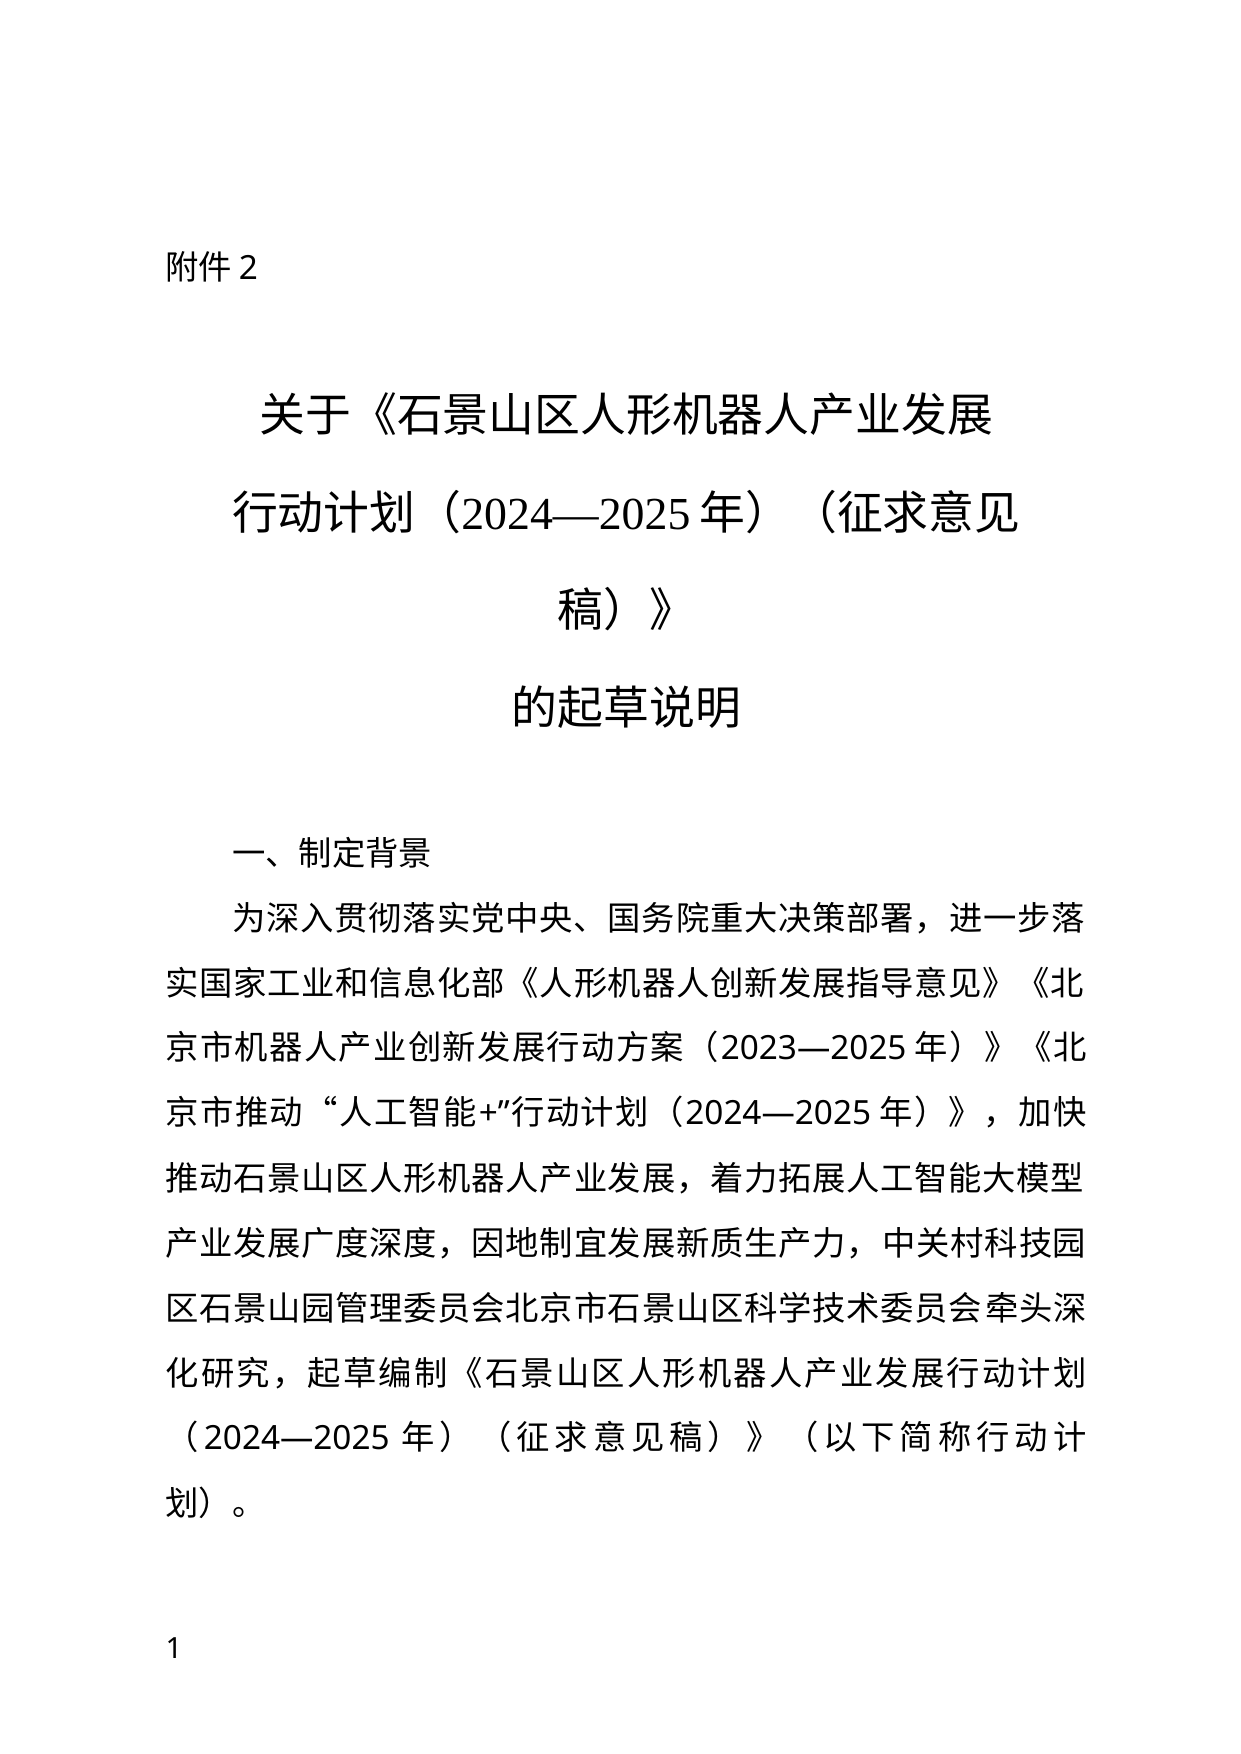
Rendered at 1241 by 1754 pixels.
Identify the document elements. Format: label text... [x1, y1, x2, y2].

text 行动计划（2024—2025年）（征求意见稿）》 [165, 460, 1087, 655]
text 附件2 [165, 233, 1087, 298]
subtitle 制定背景 [165, 818, 1087, 883]
text 关于《石景山区人形机器人产业发展 [165, 363, 1087, 460]
list 为深入贯彻落实党中央、国务院重大决策部署，进一步落实国家工业和信息化部《人形机器人创新发展指导意见》《北京市机器人产业创新发展行动方案（2023—2025年）》《北京市推动“人工智能+”行动计划（2024—2025年）》，加快推动石景山区人形机器人产业发展，着力拓展人工智能大模型产业发展广度深度，因地制宜发展新质生产力，中关村科技园区石景山园管理委员会北京市石景山区科学技术委员会牵头深化研究，起草编制《石景山区人形机器人产业发展行动计划（2024—2025年）（征求意见稿）》（以下简称行动计划）。 [165, 883, 1087, 1533]
text 的起草说明 [165, 655, 1087, 753]
